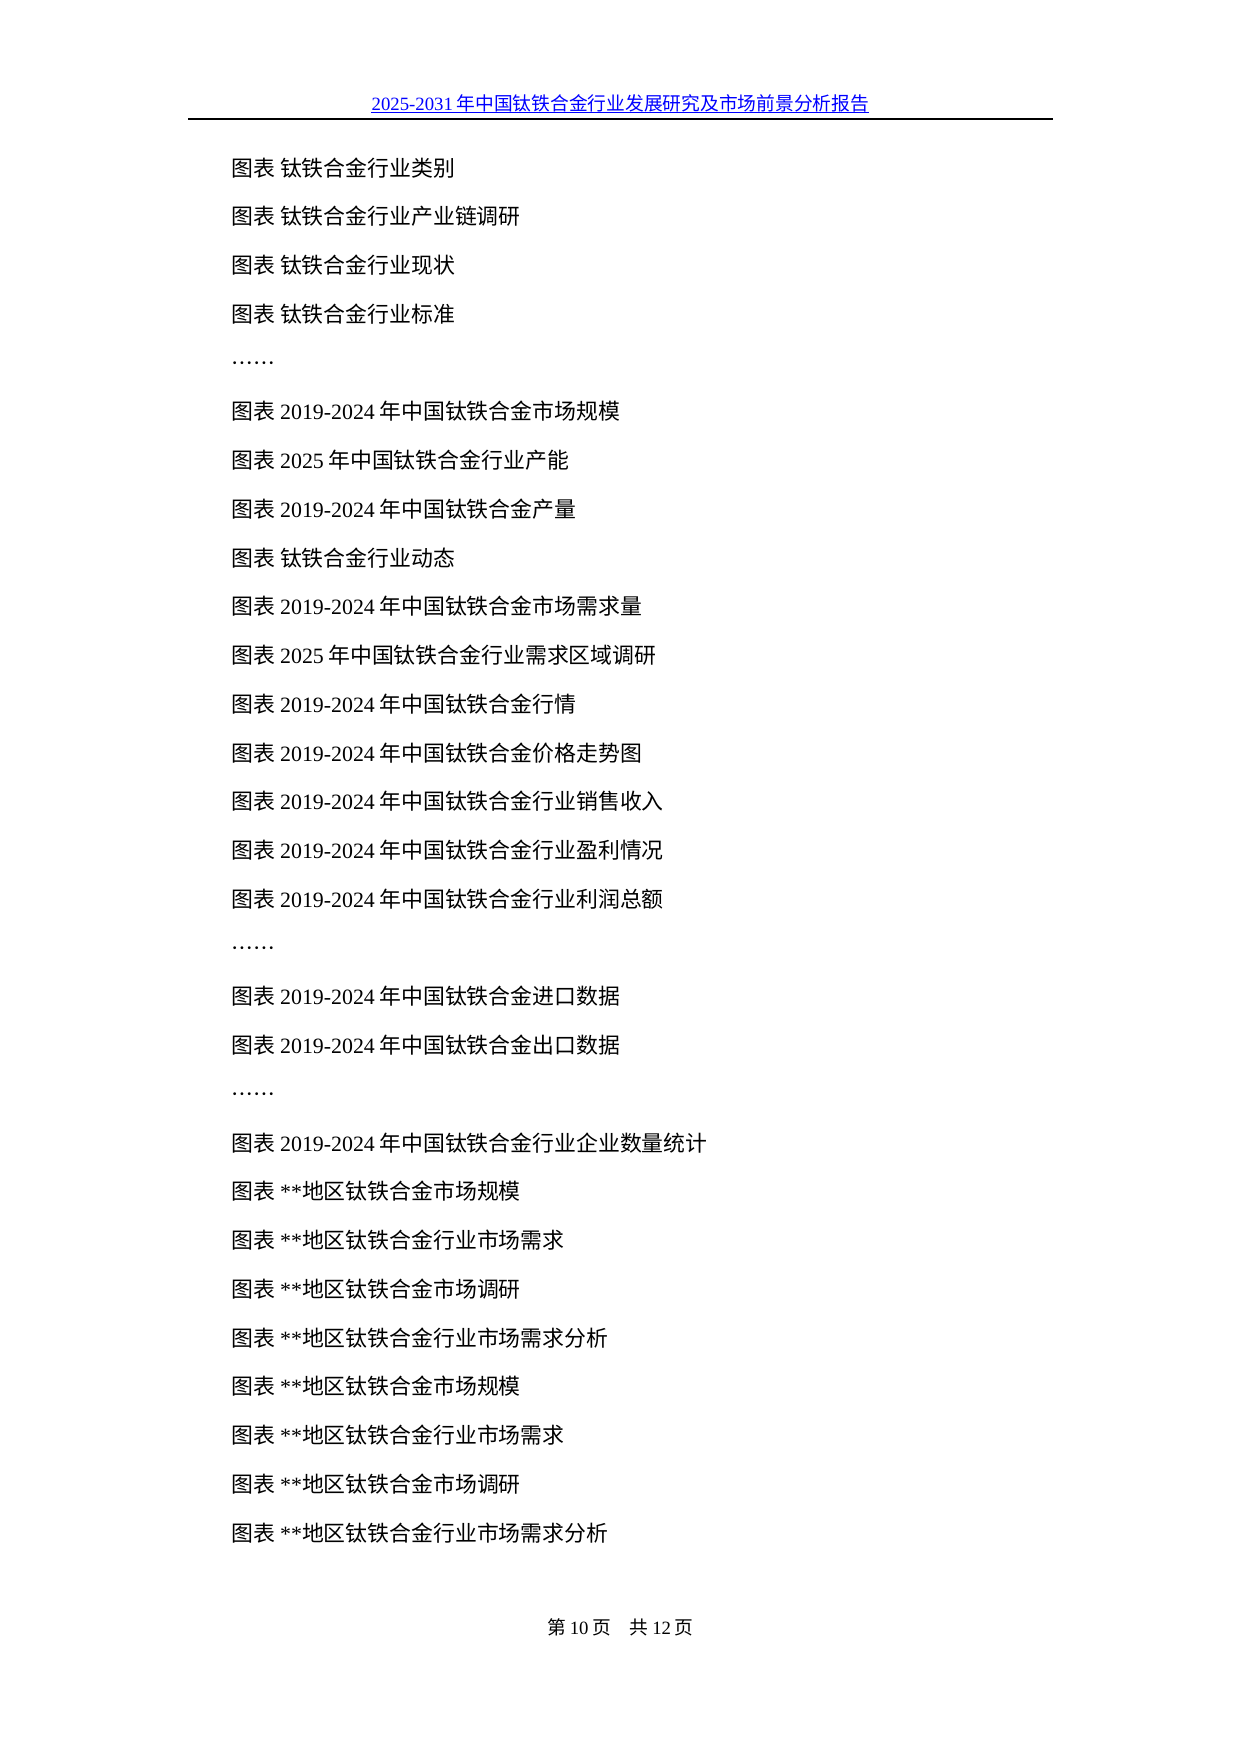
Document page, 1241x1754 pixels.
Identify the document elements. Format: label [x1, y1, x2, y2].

text [187, 150, 1053, 1548]
